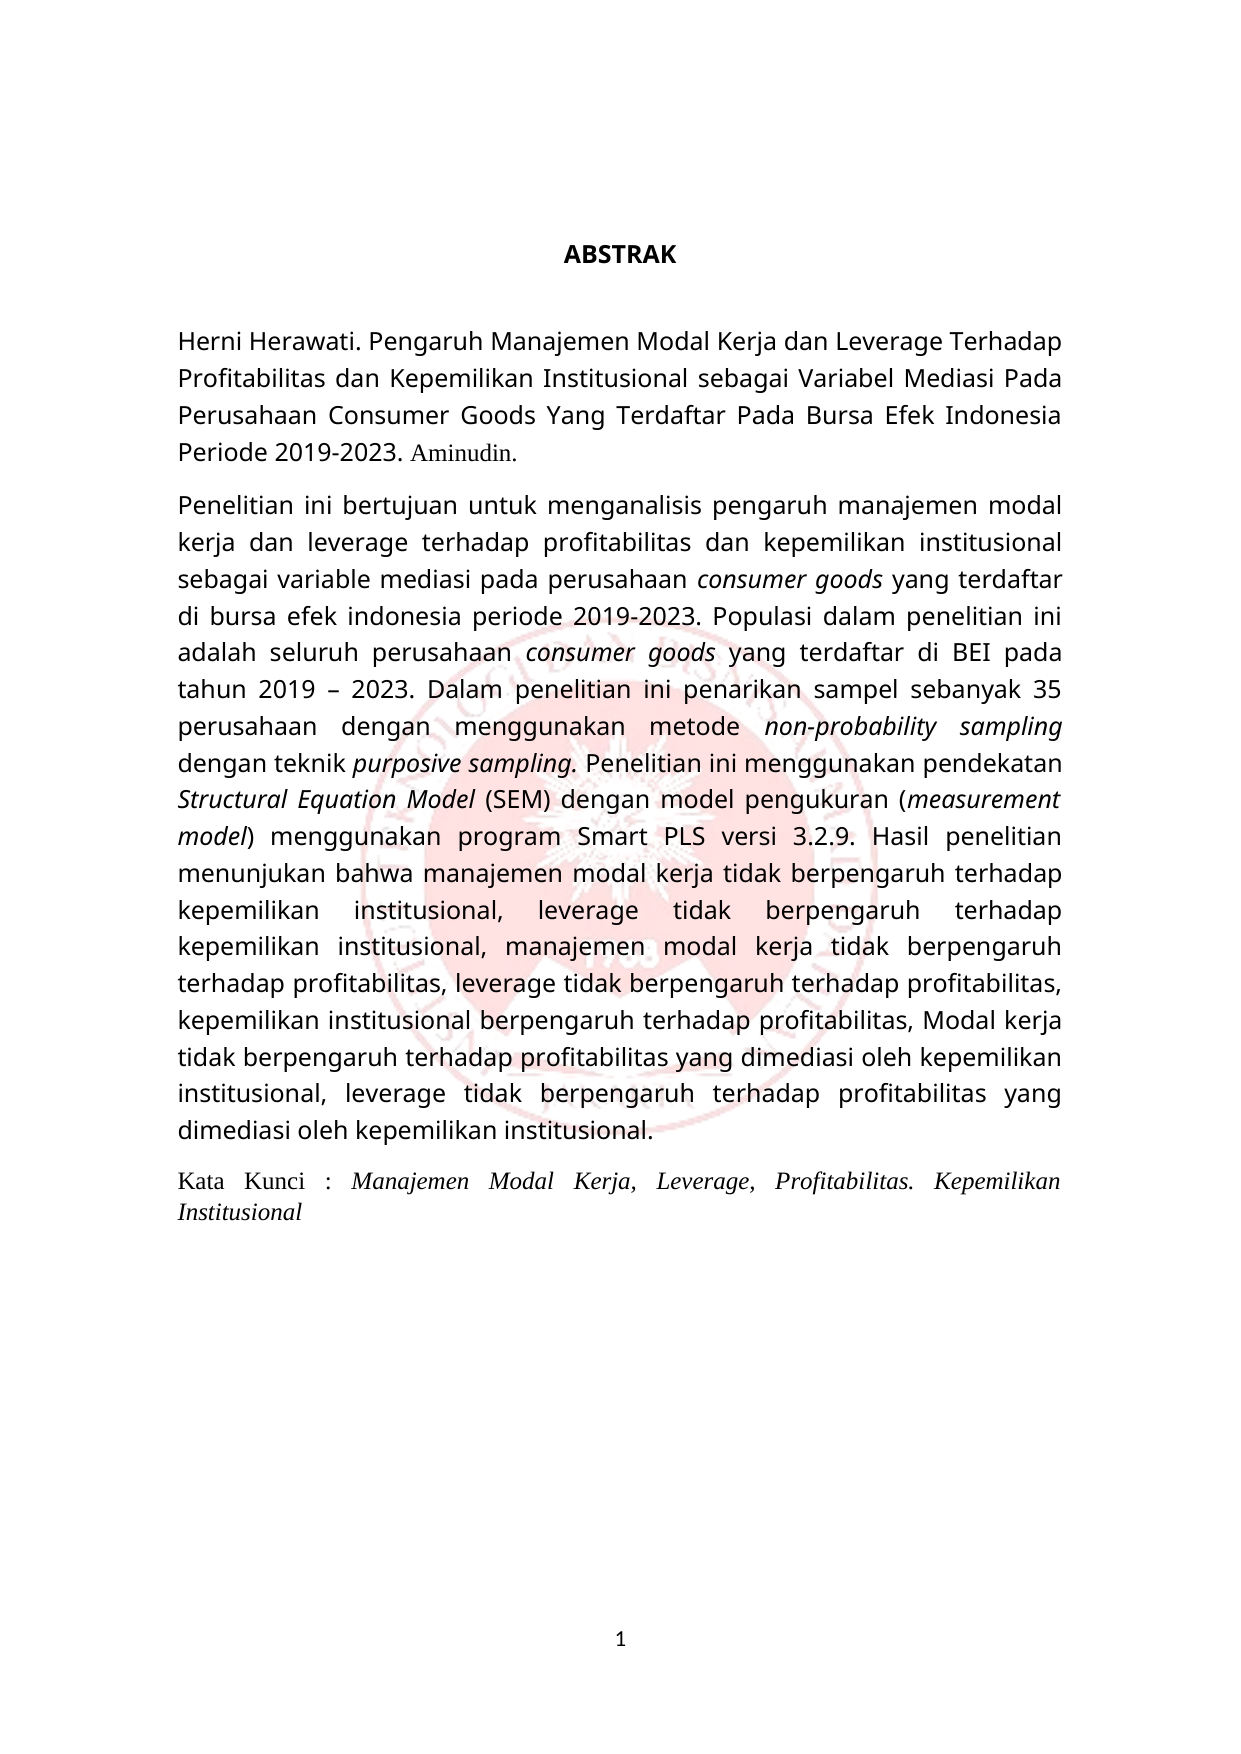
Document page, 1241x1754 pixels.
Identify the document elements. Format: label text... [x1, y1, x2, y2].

text Kata Kunci : Manajemen Modal Kerja, Leverage, Profitabilitas. Kepemilikan Institusional [177, 1166, 1063, 1226]
text Penelitian ini bertujuan untuk menganalisis pengaruh manajemen modal kerja dan leverage terhadap profitabilitas dan kepemilikan institusional sebagai variable mediasi pada perusahaan consumer goods yang terdaftar di bursa efek indonesia periode 2019-2023. Populasi dalam penelitian ini adalah seluruh perusahaan consumer goods yang terdaftar di BEI pada tahun 2019 – 2023. Dalam penelitian ini penarikan sampel sebanyak 35 perusahaan dengan menggunakan metode non-probability sampling dengan teknik purposive sampling. Penelitian ini menggunakan pendekatan Structural Equation Model (SEM) dengan model pengukuran (measurement model) menggunakan program Smart PLS versi 3.2.9. Hasil penelitian menunjukan bahwa manajemen modal kerja tidak berpengaruh terhadap kepemilikan institusional, leverage tidak berpengaruh terhadap kepemilikan institusional, manajemen modal kerja tidak berpengaruh terhadap profitabilitas, leverage tidak berpengaruh terhadap profitabilitas, kepemilikan institusional berpengaruh terhadap profitabilitas, Modal kerja tidak berpengaruh terhadap profitabilitas yang dimediasi oleh kepemilikan institusional, leverage tidak berpengaruh terhadap profitabilitas yang dimediasi oleh kepemilikan institusional. [177, 488, 1063, 1147]
text Herni Herawati. Pengaruh Manajemen Modal Kerja dan Leverage Terhadap Profitabilitas dan Kepemilikan Institusional sebagai Variabel Mediasi Pada Perusahaan Consumer Goods Yang Terdaftar Pada Bursa Efek Indonesia Periode 2019-2023. Aminudin. [177, 324, 1063, 468]
subtitle ABSTRAK [177, 236, 1063, 270]
